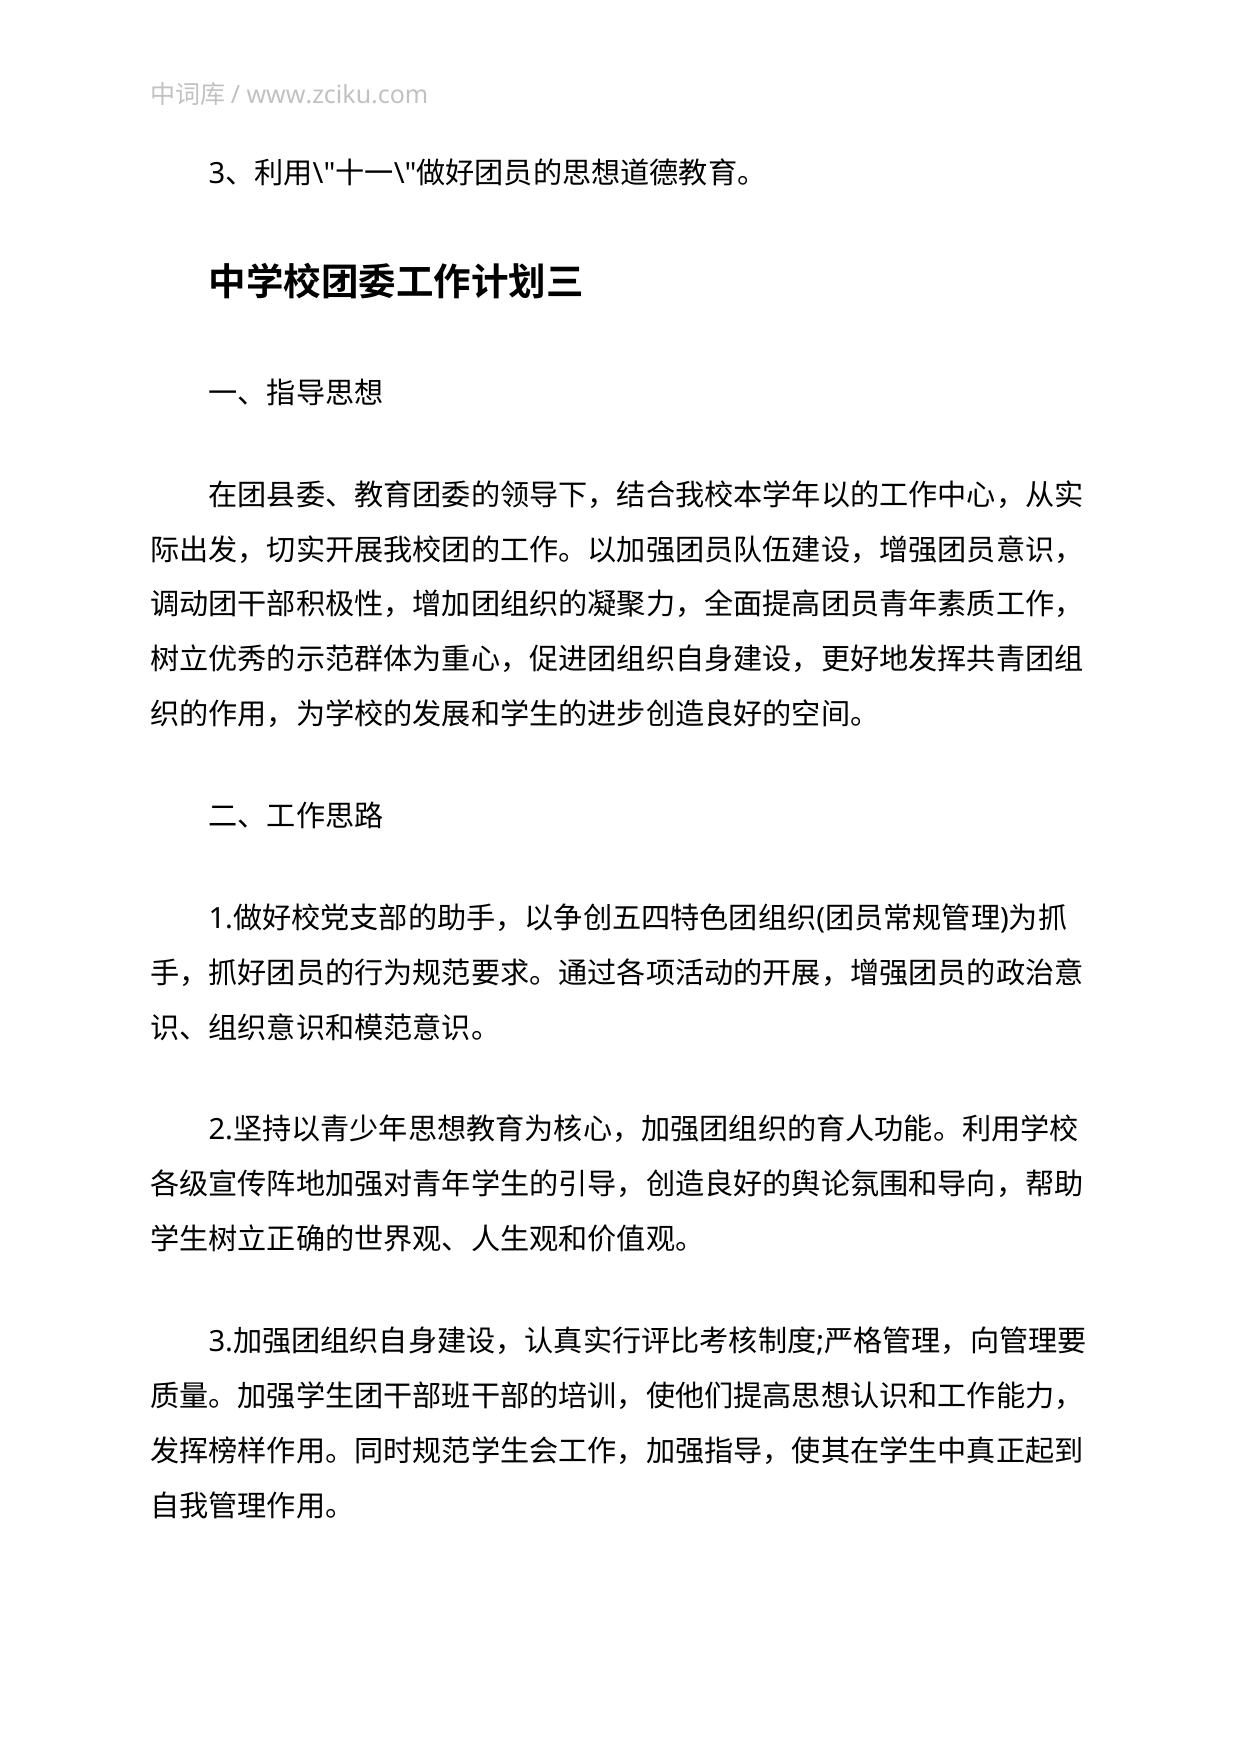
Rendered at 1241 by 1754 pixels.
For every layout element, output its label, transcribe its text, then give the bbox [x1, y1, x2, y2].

text 在团县委、教育团委的领导下，结合我校本学年以的工作中心，从实际出发，切实开展我校团的工作。以加强团员队伍建设，增强团员意识，调动团干部积极性，增加团组织的凝聚力，全面提高团员青年素质工作，树立优秀的示范群体为重心，促进团组织自身建设，更好地发挥共青团组织的作用，为学校的发展和学生的进步创造良好的空间。 [150, 471, 1090, 733]
text 3、利用\"十一\"做好团员的思想道德教育。 [150, 150, 1090, 192]
text 3.加强团组织自身建设，认真实行评比考核制度;严格管理，向管理要质量。加强学生团干部班干部的培训，使他们提高思想认识和工作能力，发挥榜样作用。同时规范学生会工作，加强指导，使其在学生中真正起到自我管理作用。 [150, 1318, 1090, 1525]
text 1.做好校党支部的助手，以争创五四特色团组织(团员常规管理)为抓手，抓好团员的行为规范要求。通过各项活动的开展，增强团员的政治意识、组织意识和模范意识。 [150, 894, 1090, 1046]
text 2.坚持以青少年思想教育为核心，加强团组织的育人功能。利用学校各级宣传阵地加强对青年学生的引导，创造良好的舆论氛围和导向，帮助学生树立正确的世界观、人生观和价值观。 [150, 1106, 1090, 1258]
text 一、指导思想 [150, 369, 1090, 412]
text 中学校团委工作计划三 [150, 252, 1090, 306]
text 二、工作思路 [150, 792, 1090, 835]
